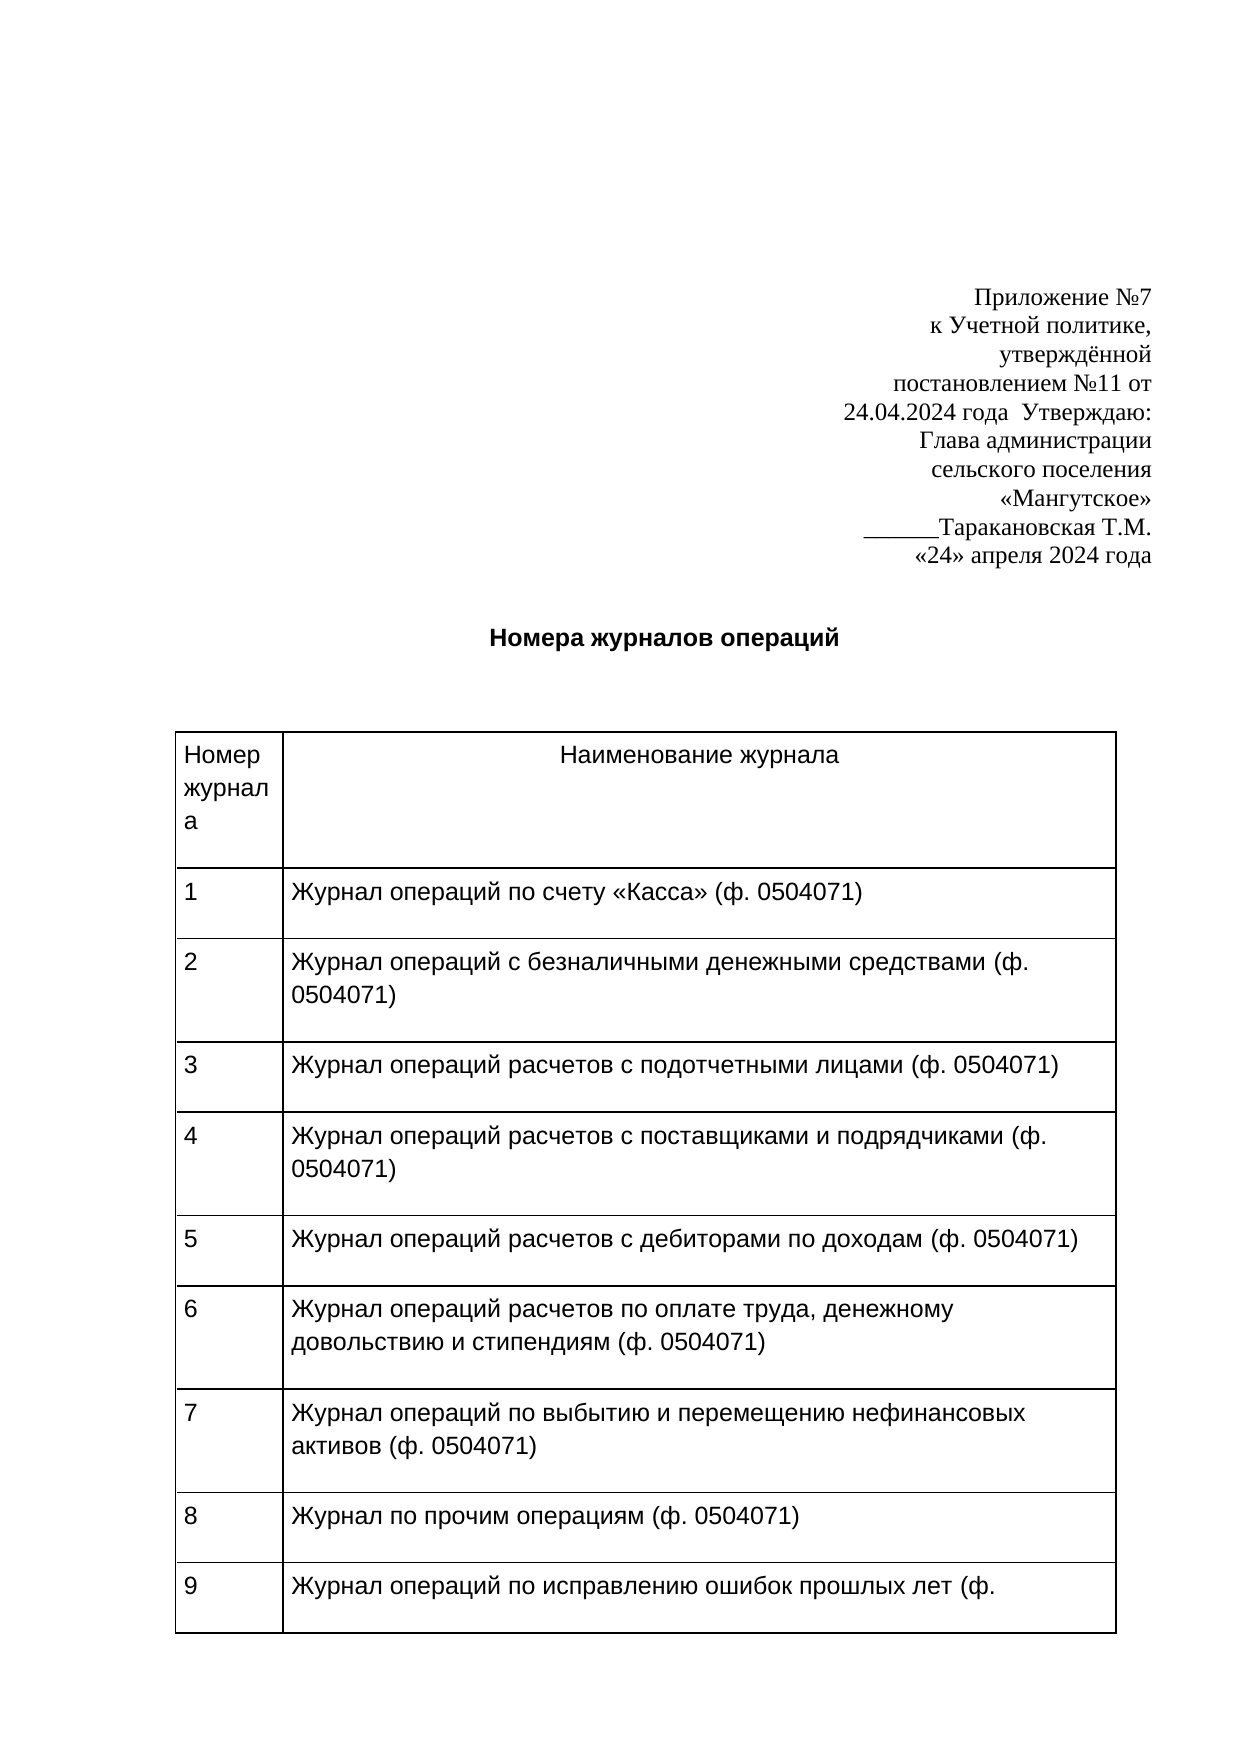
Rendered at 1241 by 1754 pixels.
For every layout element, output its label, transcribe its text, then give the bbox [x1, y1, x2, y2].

table_cell 3 [176, 1042, 282, 1111]
table_header Номер журнала [176, 733, 282, 867]
table_cell Журнал операций расчетов с поставщиками и подрядчиками (ф. 0504071) [284, 1113, 1115, 1214]
table_cell 9 [176, 1563, 282, 1632]
table_cell Журнал операций расчетов с подотчетными лицами (ф. 0504071) [284, 1043, 1115, 1111]
table_cell Журнал операций расчетов с дебиторами по доходам (ф. 0504071) [284, 1216, 1115, 1285]
text к Учетной политике, утверждённой постановлением №11 от 24.04.2024 года Утверждаю: [827, 311, 1152, 426]
text «24» апреля 2024 года [827, 541, 1152, 569]
table_cell Журнал по прочим операциям (ф. 0504071) [284, 1493, 1115, 1562]
text ______Таракановская Т.М. [827, 512, 1152, 541]
table_cell 4 [176, 1112, 282, 1214]
table_cell Журнал операций по выбытию и перемещению нефинансовых активов (ф. 0504071) [284, 1390, 1115, 1492]
table_cell Журнал операций расчетов по оплате труда, денежному довольствию и стипендиям (ф. 0504071) [284, 1287, 1115, 1388]
text Приложение №7 [827, 282, 1152, 311]
table_cell 2 [176, 939, 282, 1041]
table_cell Журнал операций по счету «Касса» (ф. 0504071) [284, 869, 1115, 938]
table_cell 8 [176, 1493, 282, 1562]
table_header Наименование журнала [284, 733, 1115, 867]
table_cell 7 [176, 1389, 282, 1492]
table_cell Журнал операций с безналичными денежными средствами (ф. 0504071) [284, 939, 1115, 1041]
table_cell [284, 1563, 1115, 1632]
table_cell 1 [176, 868, 282, 938]
text Номера журналов операций [177, 623, 1152, 652]
table_cell 5 [176, 1216, 282, 1285]
table_cell 6 [176, 1286, 282, 1388]
text Глава администрации сельского поселения «Мангутское» [827, 426, 1152, 512]
